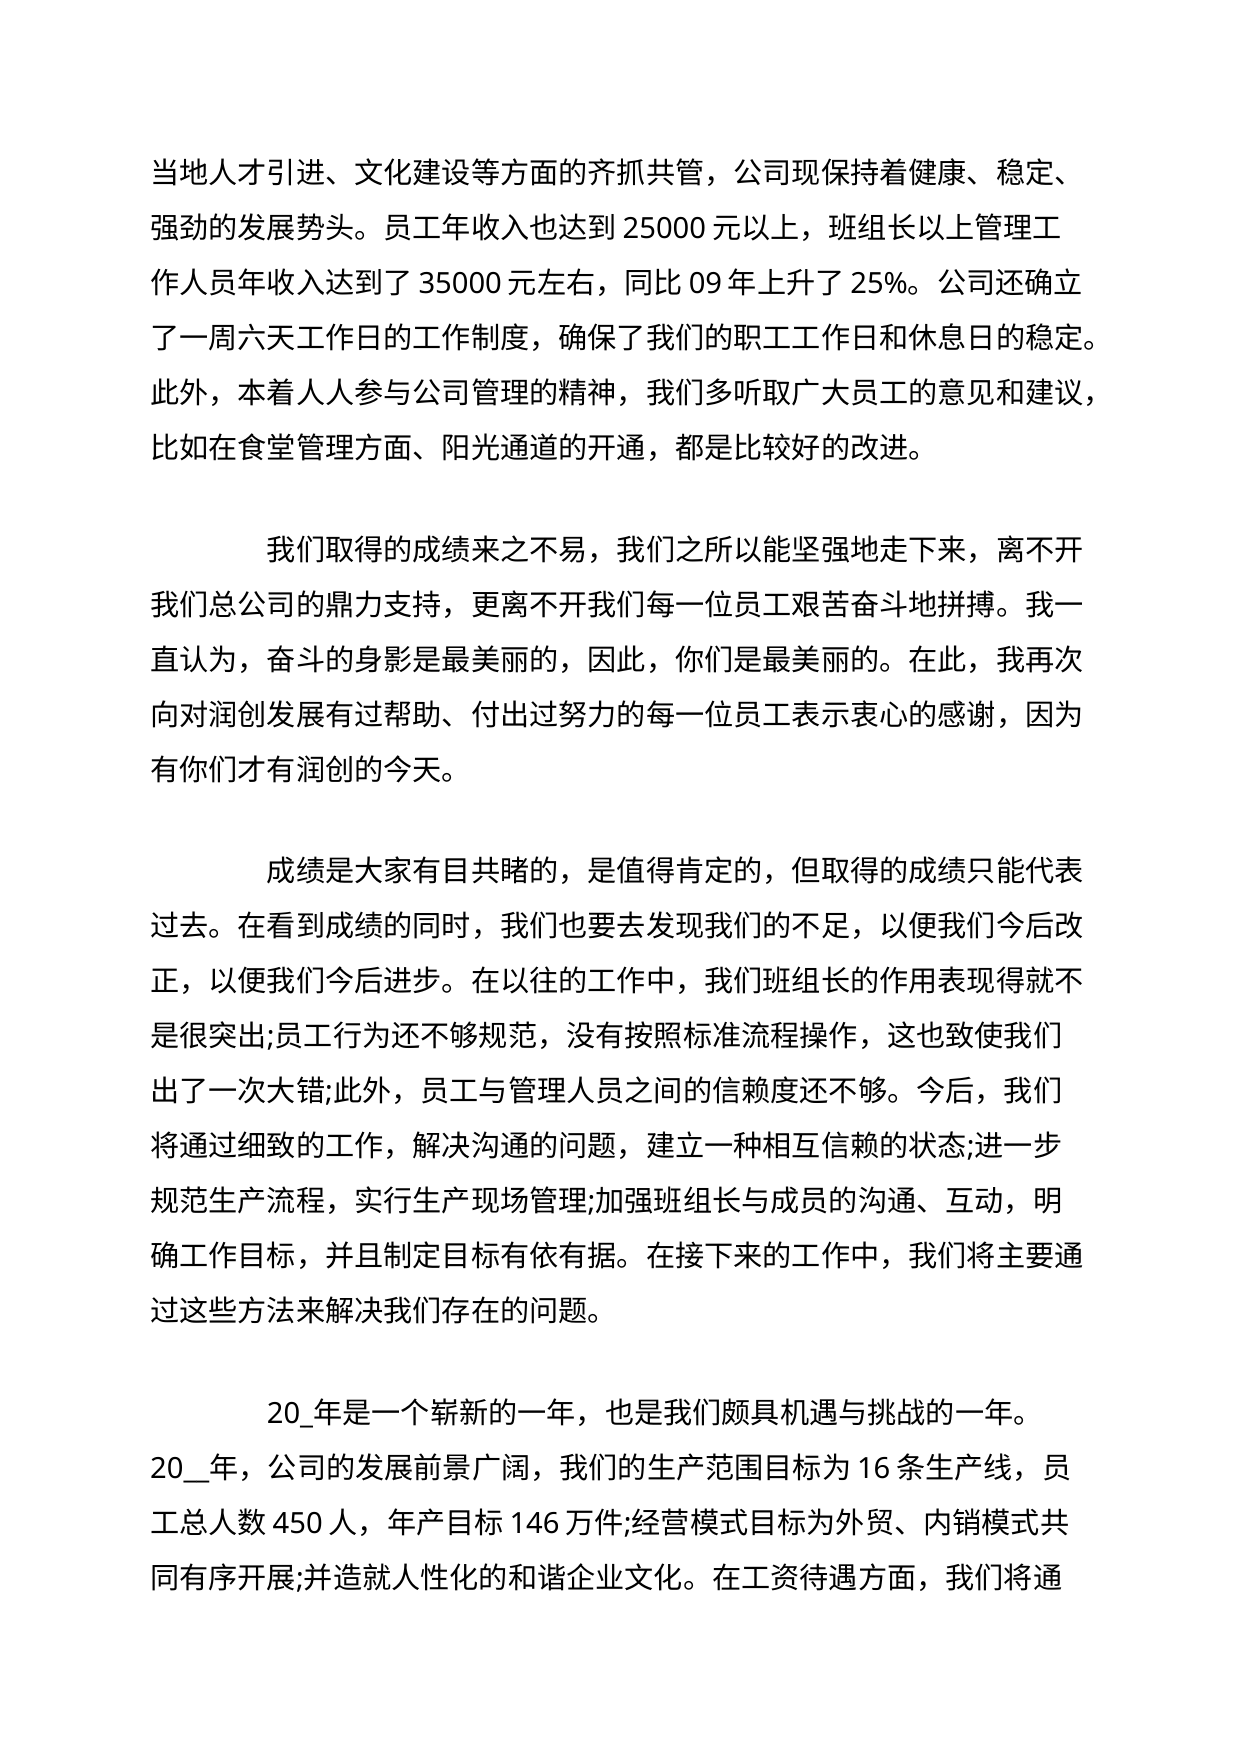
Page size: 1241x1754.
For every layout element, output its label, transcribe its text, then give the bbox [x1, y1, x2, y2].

text 成绩是大家有目共睹的，是值得肯定的，但取得的成绩只能代表过去。在看到成绩的同时，我们也要去发现我们的不足，以便我们今后改正，以便我们今后进步。在以往的工作中，我们班组长的作用表现得就不是很突出;员工行为还不够规范，没有按照标准流程操作，这也致使我们出了一次大错;此外，员工与管理人员之间的信赖度还不够。今后，我们将通过细致的工作，解决沟通的问题，建立一种相互信赖的状态;进一步规范生产流程，实行生产现场管理;加强班组长与成员的沟通、互动，明确工作目标，并且制定目标有依有据。在接下来的工作中，我们将主要通过这些方法来解决我们存在的问题。 [150, 848, 1090, 1330]
text 我们取得的成绩来之不易，我们之所以能坚强地走下来，离不开我们总公司的鼎力支持，更离不开我们每一位员工艰苦奋斗地拼搏。我一直认为，奋斗的身影是最美丽的，因此，你们是最美丽的。在此，我再次向对润创发展有过帮助、付出过努力的每一位员工表示衷心的感谢，因为有你们才有润创的今天。 [150, 526, 1090, 788]
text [150, 150, 1090, 467]
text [150, 1389, 1090, 1597]
